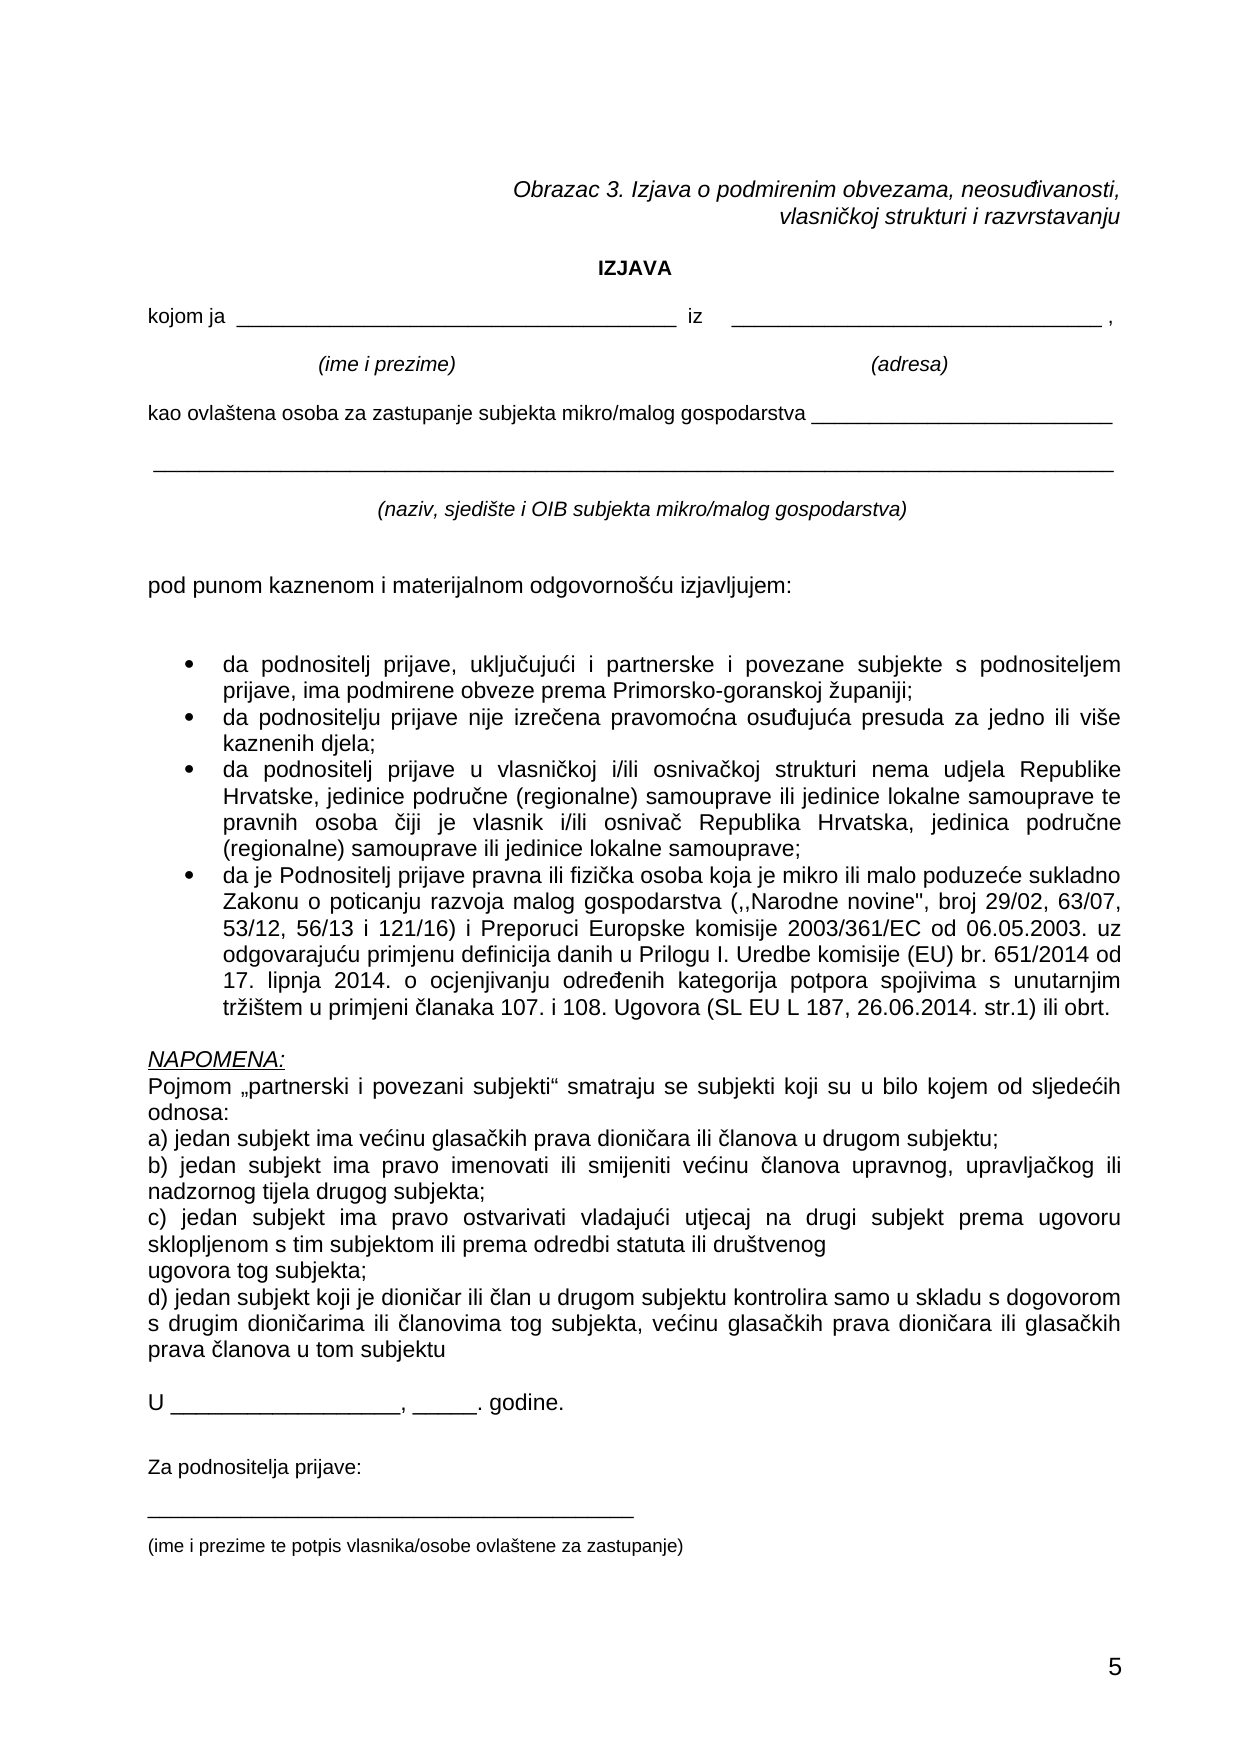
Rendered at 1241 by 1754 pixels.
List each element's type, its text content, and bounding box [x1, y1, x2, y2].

text ugovora tog subjekta; [148, 1257, 1122, 1283]
text b) jedan subjekt ima pravo imenovati ili smijeniti većinu članova upravnog, upravljačkog ili nadzornog tijela drugog subjekta; [148, 1152, 1122, 1204]
text d) jedan subjekt koji je dioničar ili član u drugom subjektu kontrolira samo u skladu s dogovorom s drugim dioničarima ili članovima tog subjekta, većinu glasačkih prava dioničara ili glasačkih prava članova u tom subjektu [148, 1283, 1122, 1362]
list da je Podnositelj prijave pravna ili fizička osoba koja je mikro ili malo poduzeće sukladno Zakonu o poticanju razvoja malog gospodarstva (,,Narodne novine", broj 29/02, 63/07, 53/12, 56/13 i 121/16) i Preporuci Europske komisije 2003/361/EC od 06.05.2003. uz odgovarajuću primjenu definicija danih u Prilogu I. Uredbe komisije (EU) br. 651/2014 od 17. lipnja 2014. o ocjenjivanju određenih kategorija potpora spojivima s unutarnjim tržištem u primjeni članaka 107. i 108. Ugovora (SL EU L 187, 26.06.2014. str.1) ili obrt. [185, 862, 1122, 1020]
text kojom ja ______________________________________ iz ________________________________ , [148, 304, 1122, 328]
list da podnositelj prijave, uključujući i partnerske i povezane subjekte s podnositeljem prijave, ima podmirene obveze prema Primorsko-goranskoj županiji; [185, 651, 1122, 704]
text NAPOMENA: Pojmom „partnerski i povezani subjekti“ smatraju se subjekti koji su u bilo kojem od sljedećih odnosa: [148, 1046, 1122, 1125]
text vlasničkoj strukturi i razvrstavanju [148, 203, 1120, 229]
text (ime i prezime te potpis vlasnika/osobe ovlaštene za zastupanje) [148, 1535, 1122, 1557]
text c) jedan subjekt ima pravo ostvarivati vladajući utjecaj na drugi subjekt prema ugovoru sklopljenom s tim subjektom ili prema odredbi statuta ili društvenog [148, 1204, 1122, 1257]
text (naziv, sjedište i OIB subjekta mikro/malog gospodarstva) [148, 497, 1122, 521]
text Za podnositelja prijave: [148, 1455, 1122, 1479]
text a) jedan subjekt ima većinu glasačkih prava dioničara ili članova u drugom subjektu; [148, 1125, 1122, 1152]
text pod punom kaznenom i materijalnom odgovornošću izjavljujem: [148, 572, 1122, 598]
text Obrazac 3. Izjava o podmirenim obvezama, neosuđivanosti, [148, 176, 1120, 203]
text U __________________, _____. godine. [148, 1389, 1122, 1415]
text (ime i prezime) (adresa) [148, 352, 1122, 376]
text IZJAVA [148, 256, 1122, 279]
text ___________________________________________________________________________________ [148, 449, 1122, 473]
list da podnositelju prijave nije izrečena pravomoćna osuđujuća presuda za jedno ili više kaznenih djela; [185, 704, 1122, 756]
text kao ovlaštena osoba za zastupanje subjekta mikro/malog gospodarstva __________________________ [148, 401, 1122, 424]
text __________________________________________ [148, 1495, 1122, 1519]
list da podnositelj prijave u vlasničkoj i/ili osnivačkoj strukturi nema udjela Republike Hrvatske, jedinice područne (regionalne) samouprave ili jedinice lokalne samouprave te pravnih osoba čiji je vlasnik i/ili osnivač Republika Hrvatska, jedinica područne (regionalne) samouprave ili jedinice lokalne samouprave; [185, 756, 1122, 862]
